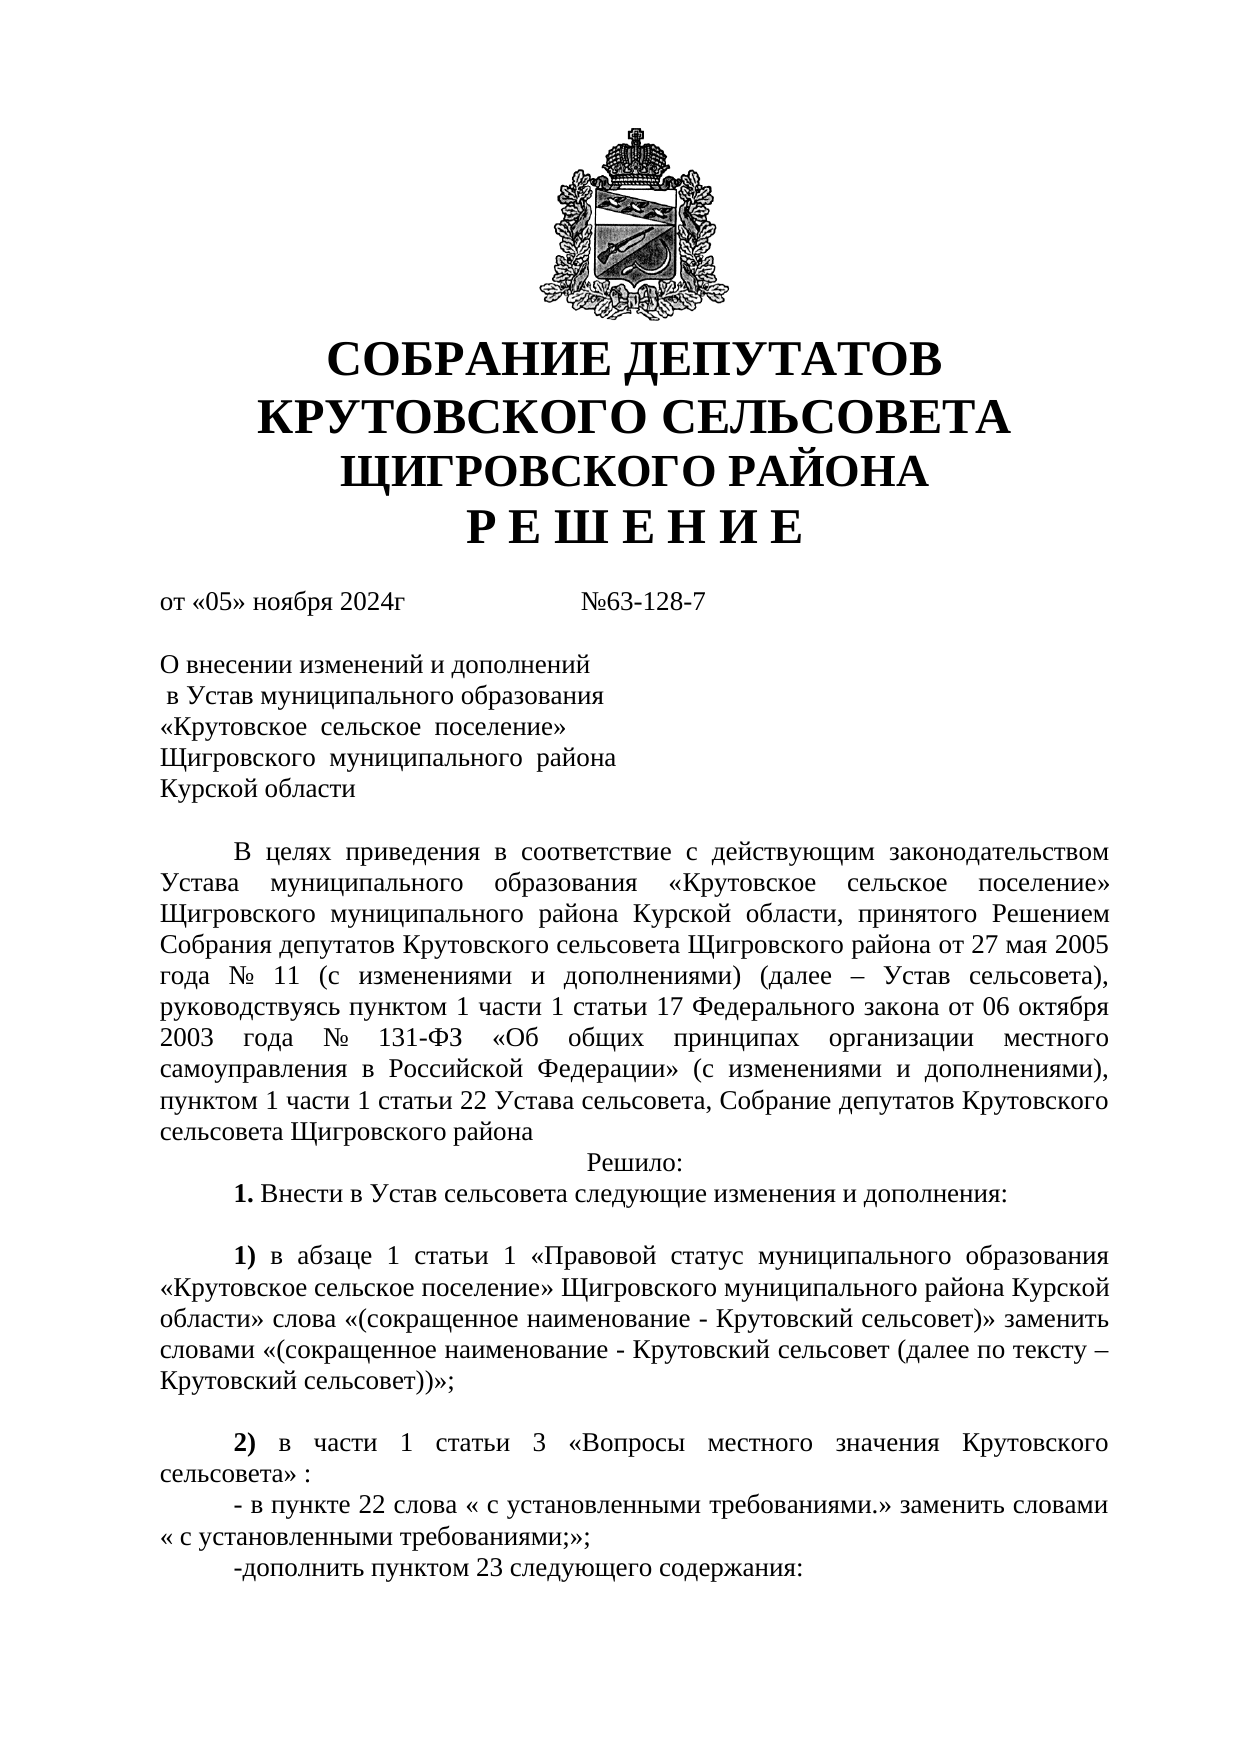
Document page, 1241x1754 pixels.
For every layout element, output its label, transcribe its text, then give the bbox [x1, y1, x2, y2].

text О внесении изменений и дополнений [159, 648, 1110, 679]
text Решило: [159, 1146, 1110, 1177]
text Р Е Ш Е Н И Е [159, 497, 1110, 554]
text 1) в абзаце 1 статьи 1 «Правовой статус муниципального образования «Крутовское сельское поселение» Щигровского муниципального района Курской области» слова «(сокращенное наименование - Крутовский сельсовет)» заменить словами «(сокращенное наименование - Крутовский сельсовет (далее по тексту – Крутовский сельсовет))»; [159, 1239, 1110, 1395]
text В целях приведения в соответствие с действующим законодательством Устава муниципального образования «Крутовское сельское поселение» Щигровского муниципального района Курской области, принятого Решением Собрания депутатов Крутовского сельсовета Щигровского района от 27 мая 2005 года № 11 (с изменениями и дополнениями) (далее – Устав сельсовета), руководствуясь пунктом 1 части 1 статьи 17 Федерального закона от 06 октября 2003 года № 131-ФЗ «Об общих принципах организации местного самоуправления в Российской Федерации» (с изменениями и дополнениями), пунктом 1 части 1 статьи 22 Устава сельсовета, Собрание депутатов Крутовского сельсовета Щигровского района [159, 834, 1110, 1146]
text «Крутовское сельское поселение» [159, 710, 1110, 741]
text в Устав муниципального образования [159, 679, 1110, 710]
text 2) в части 1 статьи 3 «Вопросы местного значения Крутовского сельсовета» : [159, 1426, 1110, 1489]
text СОБРАНИЕ ДЕПУТАТОВ [159, 329, 1110, 387]
text от «05» ноября 2024г №63-128-7 [159, 585, 1110, 617]
text ЩИГРОВСКОГО РАЙОНА [159, 444, 1110, 497]
text - в пункте 22 слова « с установленными требованиями.» заменить словами « с установленными требованиями;»; [159, 1489, 1110, 1551]
text КРУТОВСКОГО СЕЛЬСОВЕТА [159, 387, 1110, 444]
text 1. Внести в Устав сельсовета следующие изменения и дополнения: [159, 1177, 1110, 1208]
text Курской области [159, 772, 1110, 803]
text Щигровского муниципального района [159, 741, 1110, 772]
text -дополнить пунктом 23 следующего содержания: [159, 1551, 1110, 1582]
